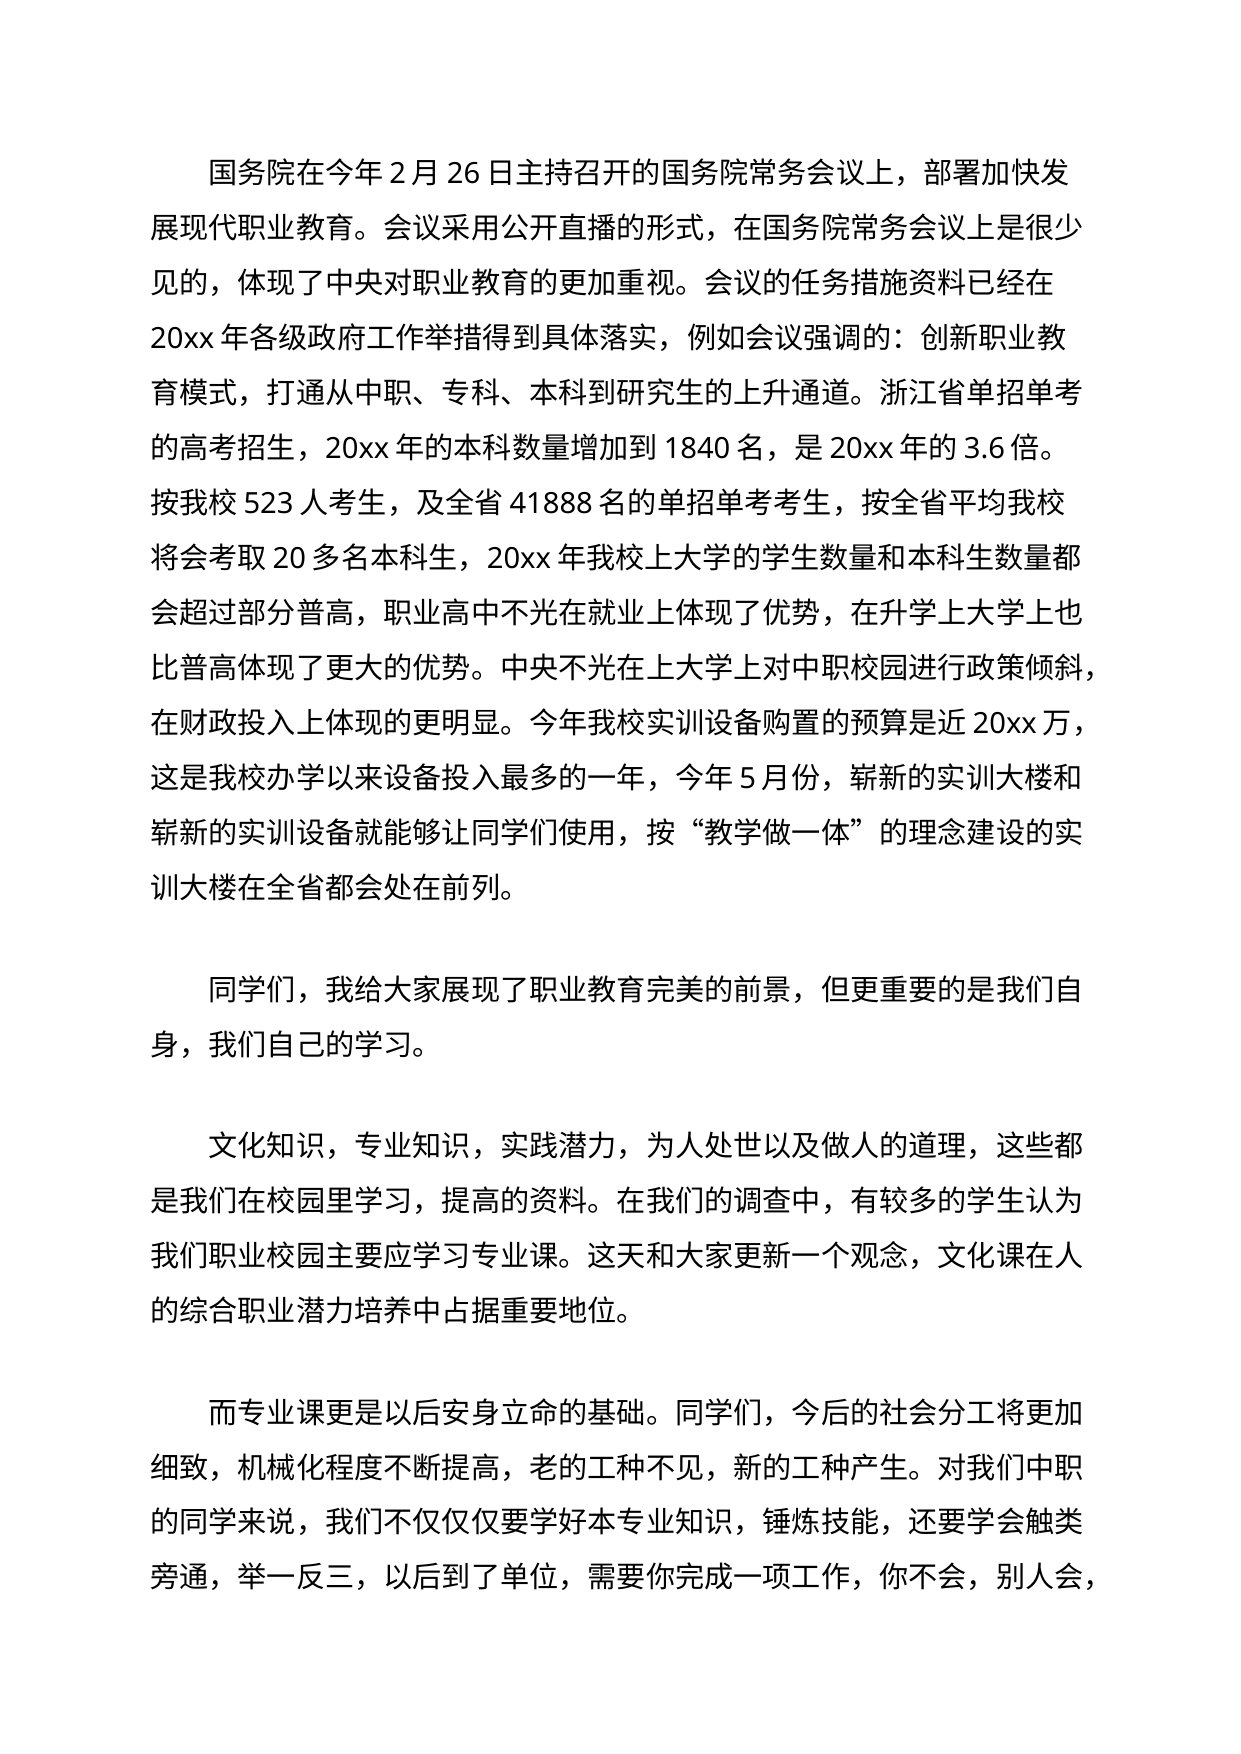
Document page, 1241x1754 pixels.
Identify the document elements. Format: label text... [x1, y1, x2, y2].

text 同学们，我给大家展现了职业教育完美的前景，但更重要的是我们自身，我们自己的学习。 [150, 966, 1090, 1063]
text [150, 1389, 1090, 1596]
text 国务院在今年2月26日主持召开的国务院常务会议上，部署加快发展现代职业教育。会议采用公开直播的形式，在国务院常务会议上是很少见的，体现了中央对职业教育的更加重视。会议的任务措施资料已经在20xx年各级政府工作举措得到具体落实，例如会议强调的：创新职业教育模式，打通从中职、专科、本科到研究生的上升通道。浙江省单招单考的高考招生，20xx年的本科数量增加到1840名，是20xx年的3.6倍。按我校523人考生，及全省41888名的单招单考考生，按全省平均我校将会考取20多名本科生，20xx年我校上大学的学生数量和本科生数量都会超过部分普高，职业高中不光在就业上体现了优势，在升学上大学上也比普高体现了更大的优势。中央不光在上大学上对中职校园进行政策倾斜，在财政投入上体现的更明显。今年我校实训设备购置的预算是近20xx万，这是我校办学以来设备投入最多的一年，今年5月份，崭新的实训大楼和崭新的实训设备就能够让同学们使用，按“教学做一体”的理念建设的实训大楼在全省都会处在前列。 [150, 150, 1090, 907]
text 文化知识，专业知识，实践潜力，为人处世以及做人的道理，这些都是我们在校园里学习，提高的资料。在我们的调查中，有较多的学生认为我们职业校园主要应学习专业课。这天和大家更新一个观念，文化课在人的综合职业潜力培养中占据重要地位。 [150, 1123, 1090, 1330]
